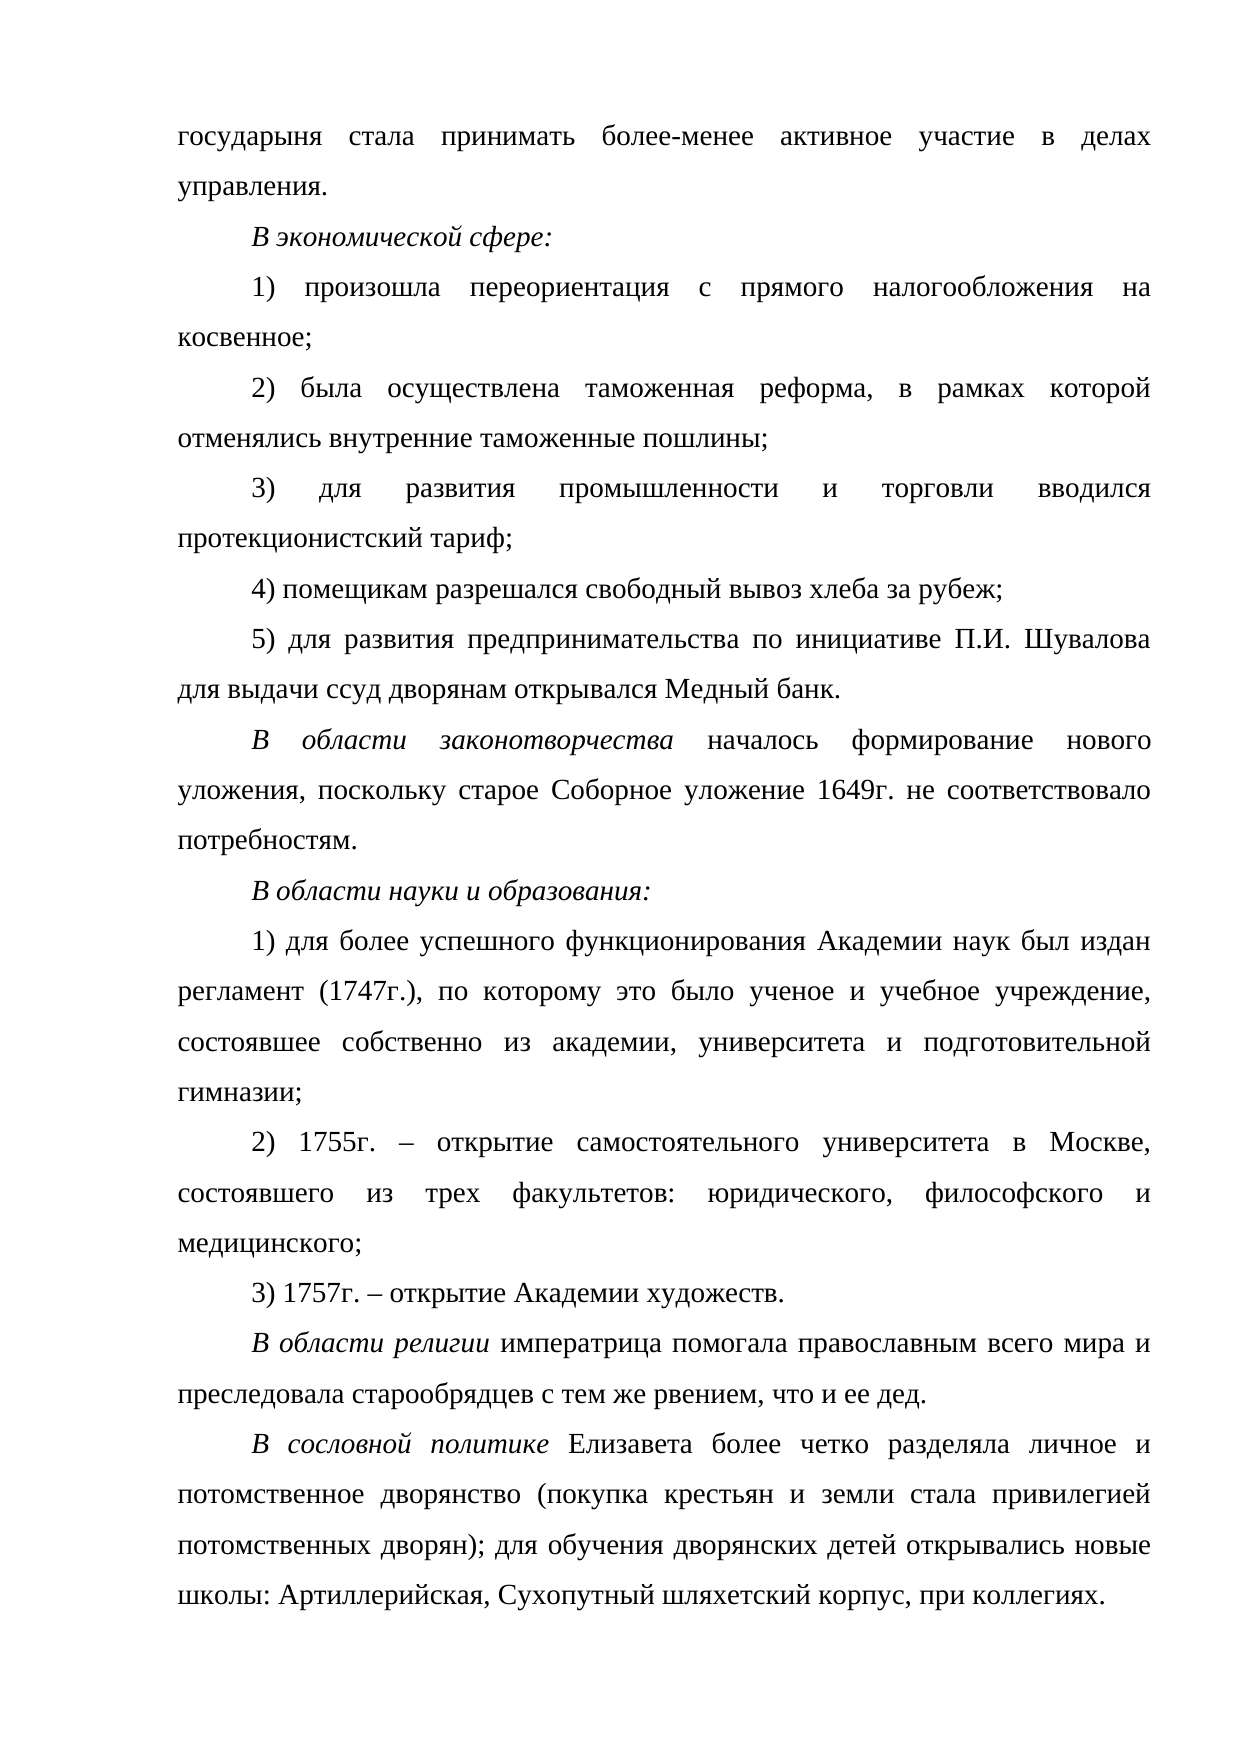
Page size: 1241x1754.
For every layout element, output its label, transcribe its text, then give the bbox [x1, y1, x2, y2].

text 1) для более успешного функционирования Академии наук был издан регламент (1747г.), по которому это было ученое и учебное учреждение, состоявшее собственно из академии, университета и подготовительной гимназии; [177, 923, 1152, 1108]
text В области религии императрица помогала православным всего мира и преследовала старообрядцев с тем же рвением, что и ее дед. [177, 1326, 1152, 1409]
text В сословной политике Елизавета более четко разделяла личное и потомственное дворянство (покупка крестьян и земли стала привилегией потомственных дворян); для обучения дворянских детей открывались новые школы: Артиллерийская, Сухопутный шляхетский корпус, при коллегиях. [177, 1426, 1152, 1611]
text 1) произошла переориентация с прямого налогообложения на косвенное; [177, 269, 1152, 353]
text 3) для развития промышленности и торговли вводился протекционистский тариф; [177, 470, 1152, 554]
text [177, 118, 1152, 202]
text 2) 1755г. – открытие самостоятельного университета в Москве, состоявшего из трех факультетов: юридического, философского и медицинского; [177, 1124, 1152, 1258]
text 2) была осуществлена таможенная реформа, в рамках которой отменялись внутренние таможенные пошлины; [177, 370, 1152, 453]
text В области науки и образования: [177, 873, 1152, 906]
text В области законотворчества началось формирование нового уложения, поскольку старое Соборное уложение 1649г. не соответствовало потребностям. [177, 722, 1152, 856]
text 5) для развития предпринимательства по инициативе П.И. Шувалова для выдачи ссуд дворянам открывался Медный банк. [177, 621, 1152, 705]
text В экономической сфере: [177, 219, 1152, 252]
text 3) 1757г. – открытие Академии художеств. [177, 1275, 1152, 1309]
text 4) помещикам разрешался свободный вывоз хлеба за рубеж; [177, 571, 1152, 604]
